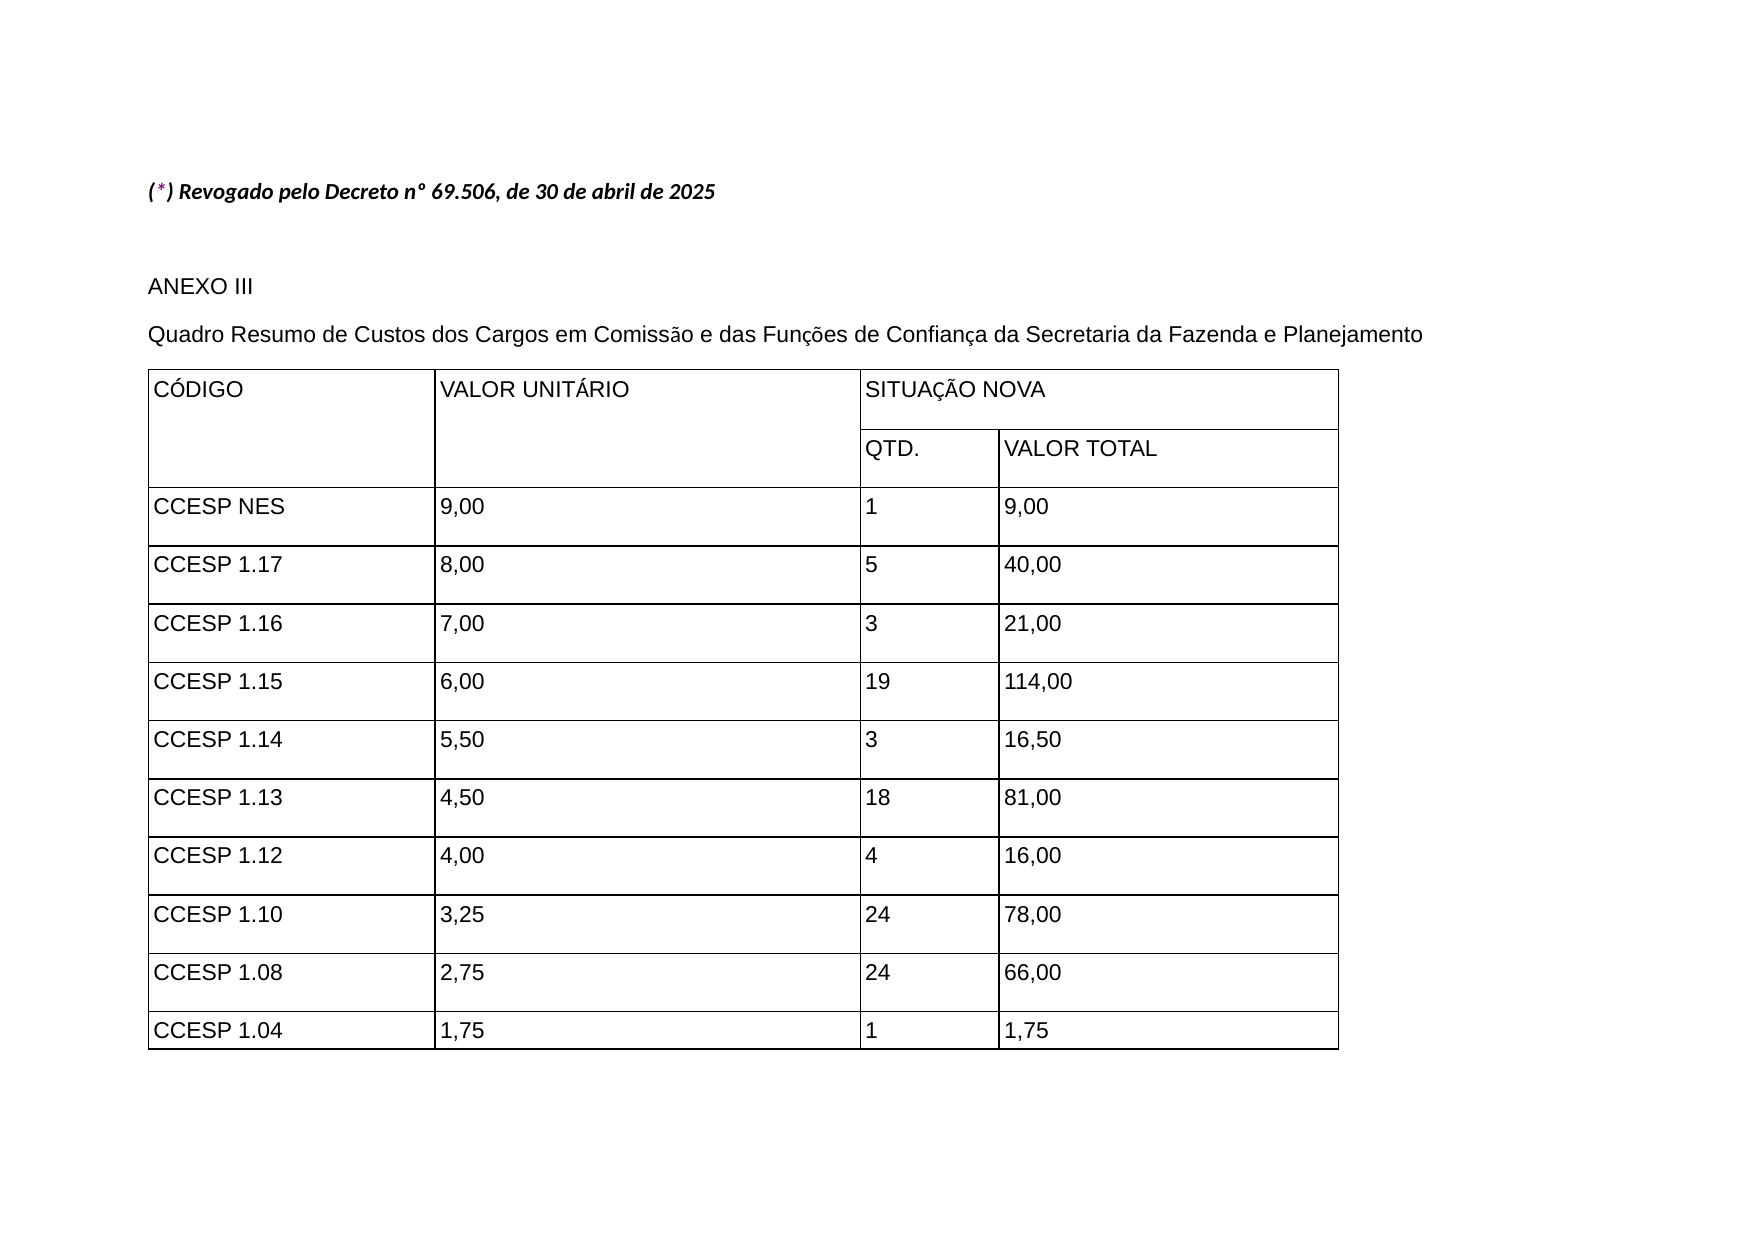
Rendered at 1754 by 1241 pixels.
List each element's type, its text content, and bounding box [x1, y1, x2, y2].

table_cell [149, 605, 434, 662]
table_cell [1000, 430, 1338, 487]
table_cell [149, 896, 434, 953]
text ANEXO III [148, 273, 1606, 299]
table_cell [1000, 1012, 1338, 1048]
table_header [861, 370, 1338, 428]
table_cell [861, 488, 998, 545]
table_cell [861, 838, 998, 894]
text (*) Revogado pelo Decreto nº 69.506, de 30 de abril de 2025 [148, 177, 1606, 205]
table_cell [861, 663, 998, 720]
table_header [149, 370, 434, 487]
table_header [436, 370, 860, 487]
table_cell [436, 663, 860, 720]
text Quadro Resumo de Custos dos Cargos em Comissão e das Funções de Confiança da Secretaria da Fazenda e Planejamento [148, 320, 1606, 348]
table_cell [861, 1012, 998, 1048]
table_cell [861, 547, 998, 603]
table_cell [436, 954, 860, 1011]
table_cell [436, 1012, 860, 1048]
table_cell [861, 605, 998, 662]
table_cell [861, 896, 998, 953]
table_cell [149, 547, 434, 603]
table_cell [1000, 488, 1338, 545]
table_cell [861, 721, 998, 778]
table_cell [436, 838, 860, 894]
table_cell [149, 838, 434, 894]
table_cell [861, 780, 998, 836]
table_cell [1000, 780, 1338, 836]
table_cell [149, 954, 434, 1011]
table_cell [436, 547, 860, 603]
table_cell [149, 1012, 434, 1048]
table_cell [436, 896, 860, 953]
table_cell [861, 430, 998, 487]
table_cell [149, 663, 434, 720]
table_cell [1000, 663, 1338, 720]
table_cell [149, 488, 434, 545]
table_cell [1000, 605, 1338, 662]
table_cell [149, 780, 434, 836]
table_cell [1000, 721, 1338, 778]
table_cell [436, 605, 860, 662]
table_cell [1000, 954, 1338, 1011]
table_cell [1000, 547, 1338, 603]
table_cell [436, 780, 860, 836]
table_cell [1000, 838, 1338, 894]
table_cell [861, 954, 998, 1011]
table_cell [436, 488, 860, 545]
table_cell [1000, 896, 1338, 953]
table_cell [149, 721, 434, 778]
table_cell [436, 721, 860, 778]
